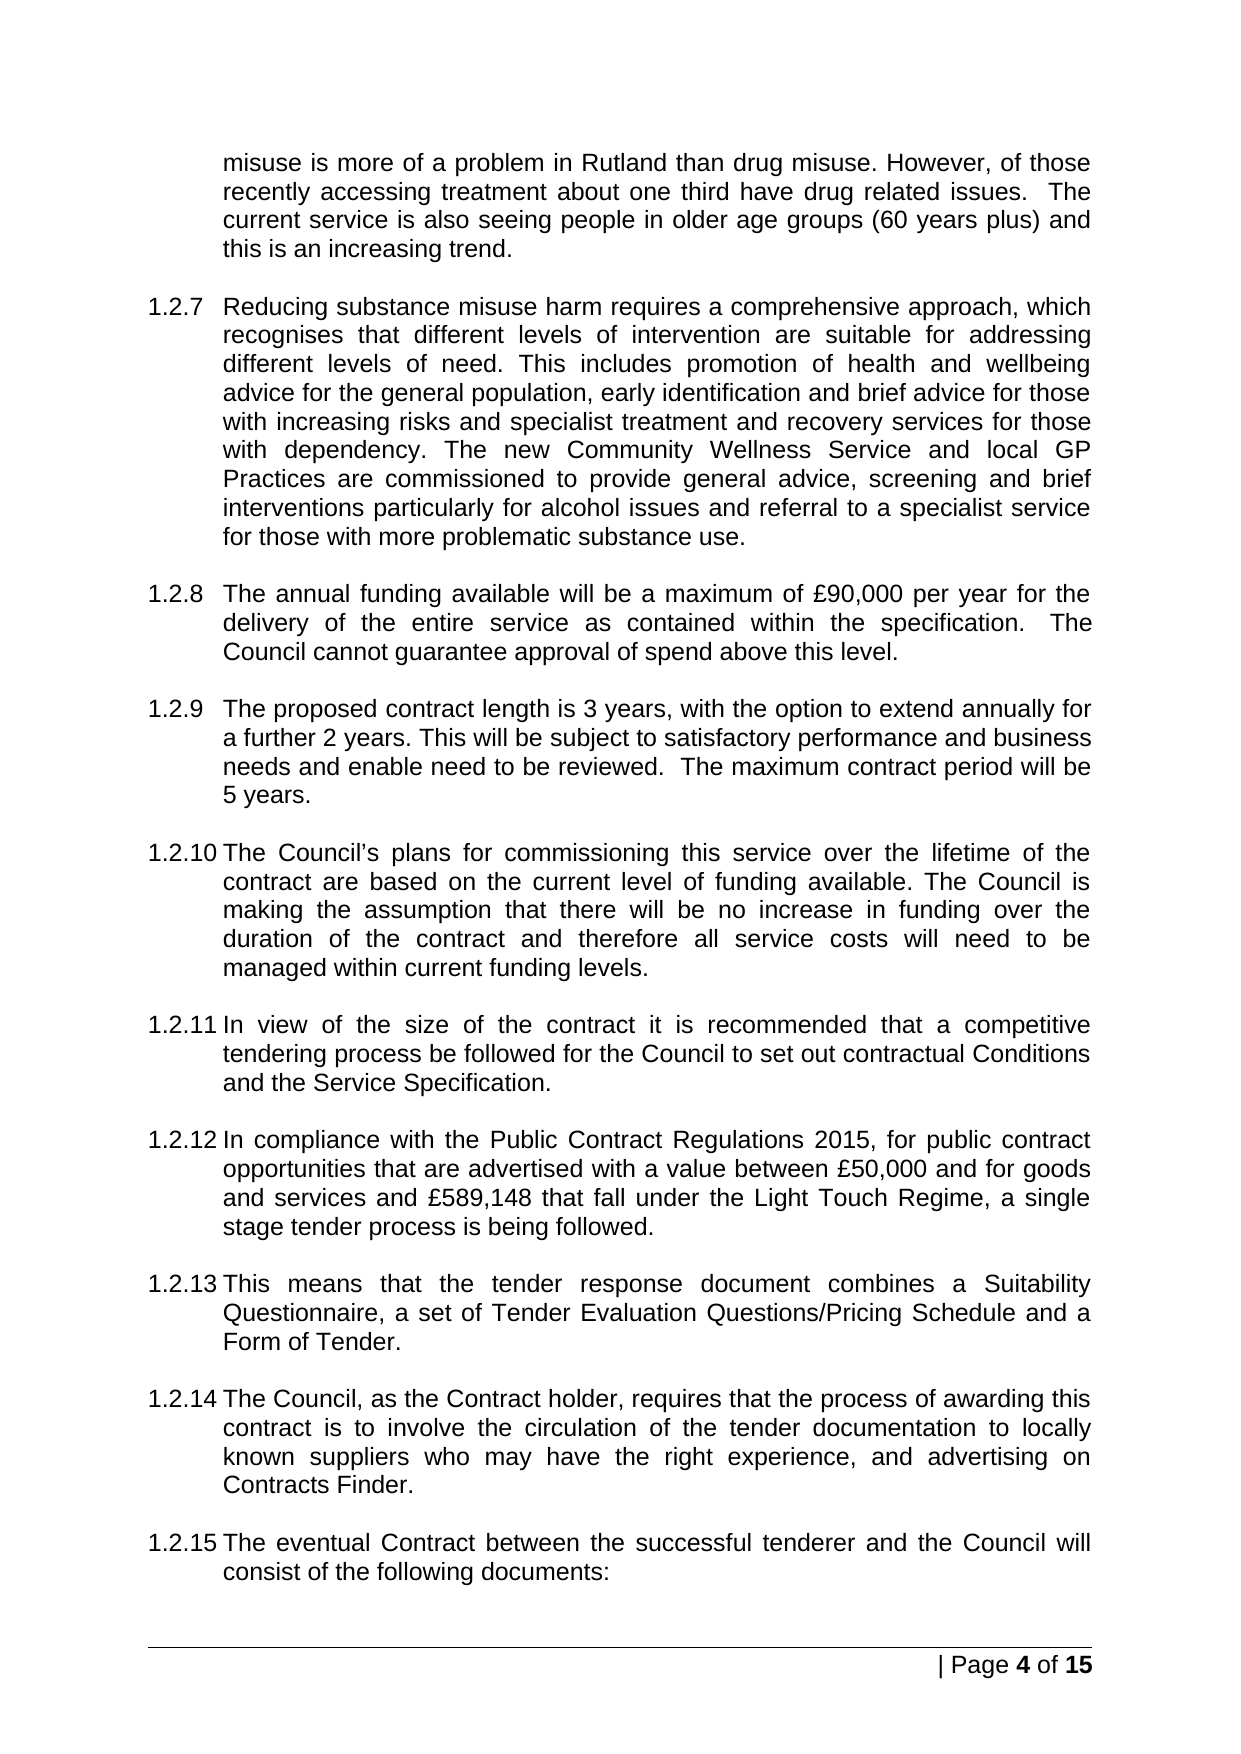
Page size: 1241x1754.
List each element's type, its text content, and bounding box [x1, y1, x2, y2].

list The eventual Contract between the successful tenderer and the Council will consist of the following documents: [148, 1528, 1092, 1585]
list This means that the tender response document combines a Suitability Questionnaire, a set of Tender Evaluation Questions/Pricing Schedule and a Form of Tender. [148, 1269, 1092, 1355]
list The Council’s plans for commissioning this service over the lifetime of the contract are based on the current level of funding available. The Council is making the assumption that there will be no increase in funding over the duration of the contract and therefore all service costs will need to be managed within current funding levels. [148, 838, 1092, 981]
list The proposed contract length is 3 years, with the option to extend annually for a further 2 years. This will be subject to satisfactory performance and business needs and enable need to be reviewed. The maximum contract period will be 5 years. [148, 694, 1092, 809]
list The annual funding available will be a maximum of £90,000 per year for the delivery of the entire service as contained within the specification. The Council cannot guarantee approval of spend above this level. [148, 579, 1092, 665]
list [148, 148, 1092, 263]
list In compliance with the Public Contract Regulations 2015, for public contract opportunities that are advertised with a value between £50,000 and for goods and services and £589,148 that fall under the Light Touch Regime, a single stage tender process is being followed. [148, 1125, 1092, 1240]
list Reducing substance misuse harm requires a comprehensive approach, which recognises that different levels of intervention are suitable for addressing different levels of need. This includes promotion of health and wellbeing advice for the general population, early identification and brief advice for those with increasing risks and specialist treatment and recovery services for those with dependency. The new Community Wellness Service and local GP Practices are commissioned to provide general advice, screening and brief interventions particularly for alcohol issues and referral to a specialist service for those with more problematic substance use. [148, 291, 1092, 550]
list The Council, as the Contract holder, requires that the process of awarding this contract is to involve the circulation of the tender documentation to locally known suppliers who may have the right experience, and advertising on Contracts Finder. [148, 1384, 1092, 1499]
list In view of the size of the contract it is recommended that a competitive tendering process be followed for the Council to set out contractual Conditions and the Service Specification. [148, 1010, 1092, 1096]
